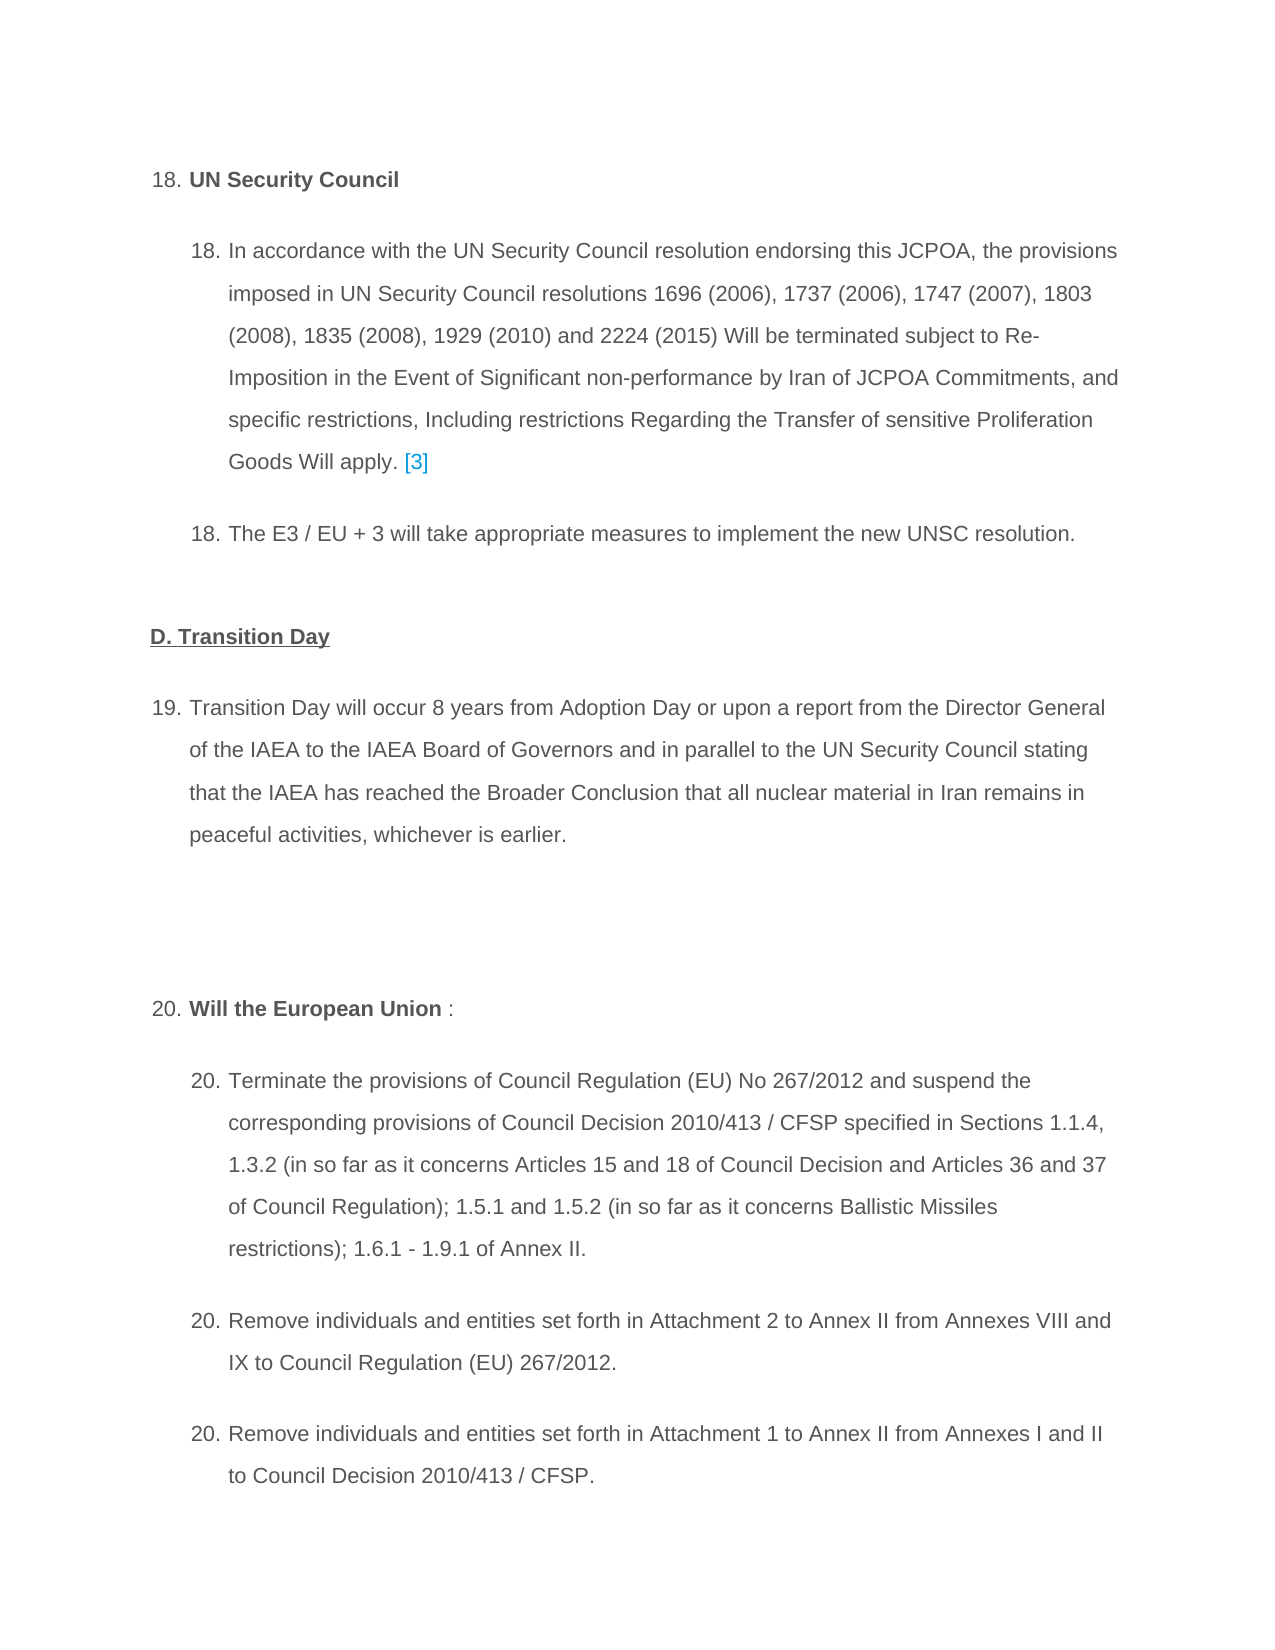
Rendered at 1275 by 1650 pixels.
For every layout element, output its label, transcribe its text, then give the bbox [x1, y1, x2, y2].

list UN Security Council [152, 150, 1125, 192]
list Remove individuals and entities set forth in Attachment 2 to Annex II from Annexes VIII and IX to Council Regulation (EU) 267/2012. [191, 1291, 1125, 1375]
list Transition Day will occur 8 years from Adoption Day or upon a report from the Director General of the IAEA to the IAEA Board of Governors and in parallel to the UN Security Council stating that the IAEA has reached the Broader Conclusion that all nuclear material in Iran remains in peaceful activities, whichever is earlier. [152, 678, 1125, 847]
list Will the European Union : [152, 979, 1125, 1021]
list The E3 / EU + 3 will take appropriate measures to implement the new UNSC resolution. [191, 504, 1125, 546]
text D. Transition Day [150, 611, 1125, 649]
list Remove individuals and entities set forth in Attachment 1 to Annex II from Annexes I and II to Council Decision 2010/413 / CFSP. [191, 1404, 1125, 1488]
list In accordance with the UN Security Council resolution endorsing this JCPOA, the provisions imposed in UN Security Council resolutions 1696 (2006), 1737 (2006), 1747 (2007), 1803 (2008), 1835 (2008), 1929 (2010) and 2224 (2015) Will be terminated subject to Re-Imposition in the Event of Significant non-performance by Iran of JCPOA Commitments, and specific restrictions, Including restrictions Regarding the Transfer of sensitive Proliferation Goods Will apply. [3] [191, 221, 1125, 474]
list Terminate the provisions of Council Regulation (EU) No 267/2012 and suspend the corresponding provisions of Council Decision 2010/413 / CFSP specified in Sections 1.1.4, 1.3.2 (in so far as it concerns Articles 15 and 18 of Council Decision and Articles 36 and 37 of Council Regulation); 1.5.1 and 1.5.2 (in so far as it concerns Ballistic Missiles restrictions); 1.6.1 - 1.9.1 of Annex II. [191, 1051, 1125, 1261]
